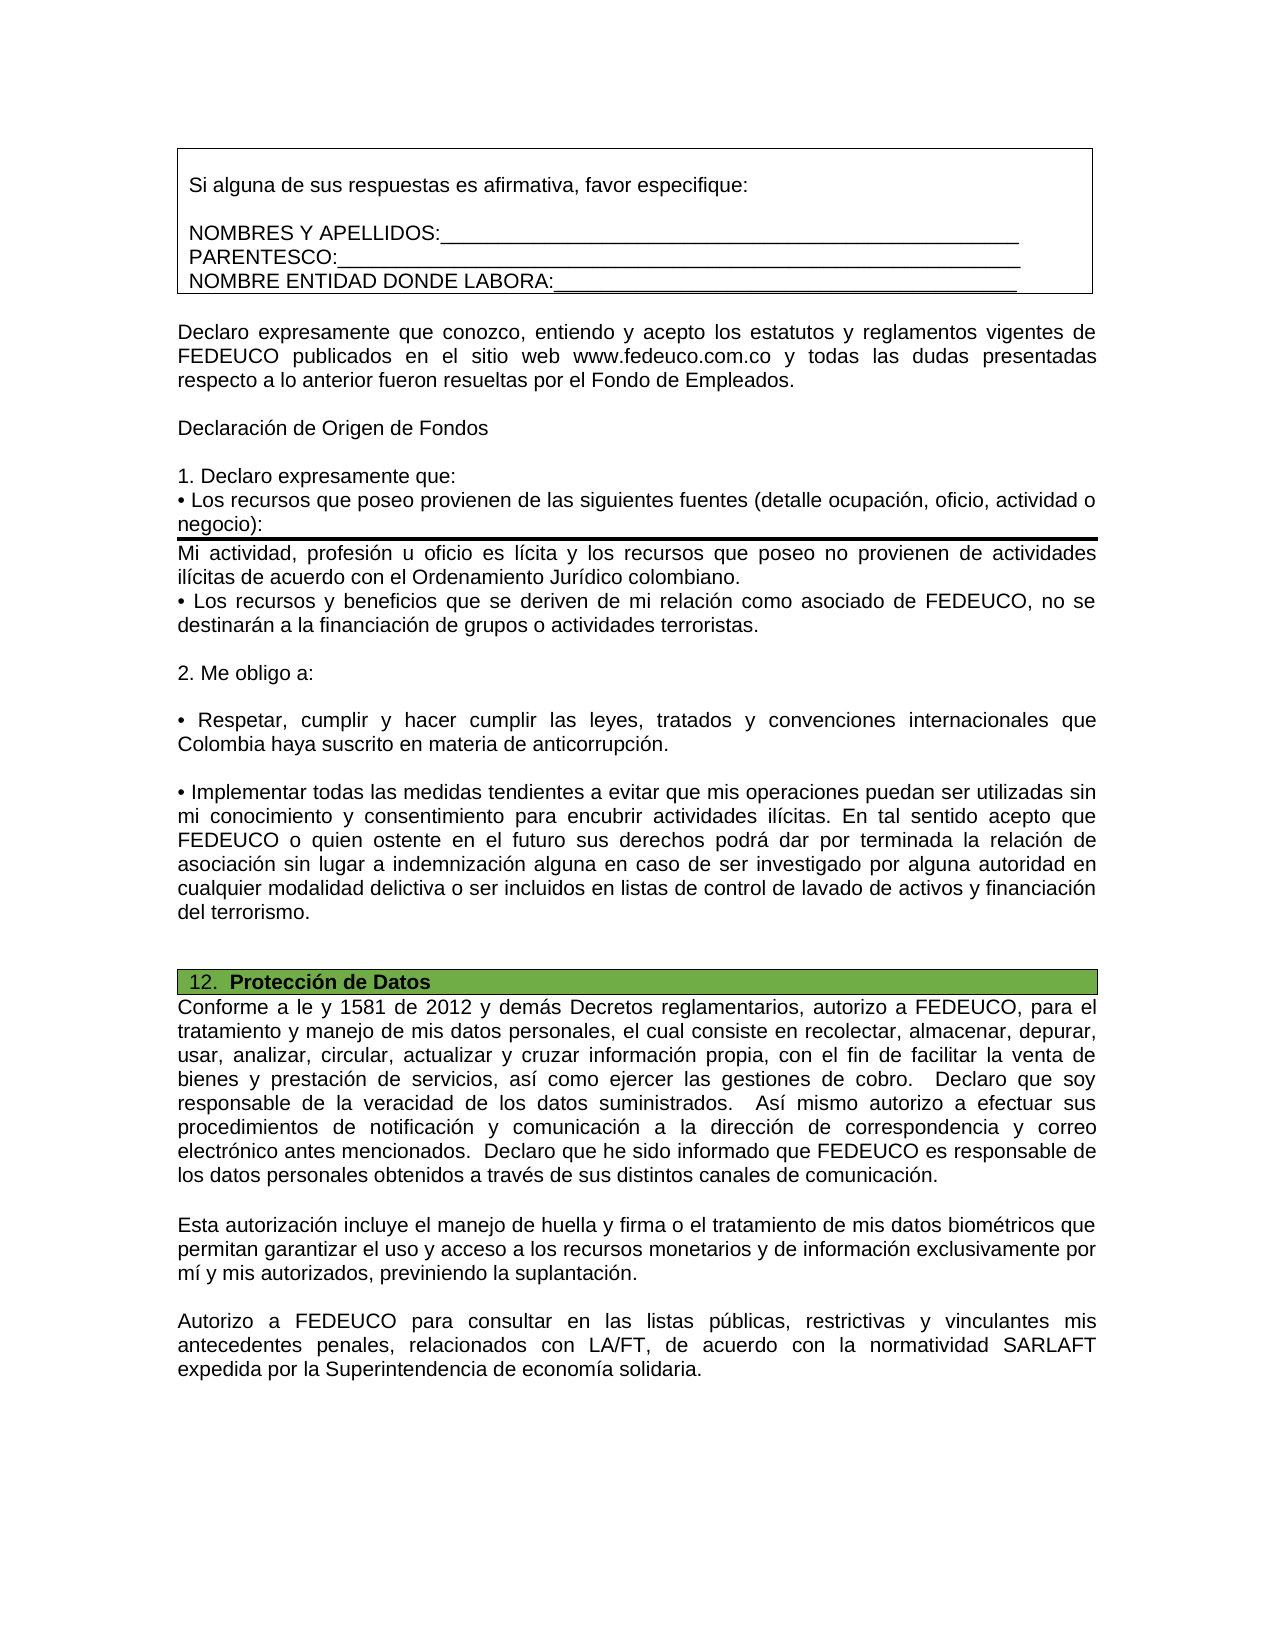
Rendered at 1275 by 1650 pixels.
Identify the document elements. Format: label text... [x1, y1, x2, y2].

text Conforme a le y 1581 de 2012 y demás Decretos reglamentarios, autorizo a FEDEUCO, para el tratamiento y manejo de mis datos personales, el cual consiste en recolectar, almacenar, depurar, usar, analizar, circular, actualizar y cruzar información propia, con el fin de facilitar la venta de bienes y prestación de servicios, así como ejercer las gestiones de cobro. Declaro que soy responsable de la veracidad de los datos suministrados. Así mismo autorizo a efectuar sus procedimientos de notificación y comunicación a la dirección de correspondencia y correo electrónico antes mencionados. Declaro que he sido informado que FEDEUCO es responsable de los datos personales obtenidos a través de sus distintos canales de comunicación. [177, 995, 1098, 1187]
text Mi actividad, profesión u oficio es lícita y los recursos que poseo no provienen de actividades ilícitas de acuerdo con el Ordenamiento Jurídico colombiano. [177, 541, 1098, 588]
text Declaración de Origen de Fondos [177, 416, 1098, 439]
text Declaro expresamente que conozco, entiendo y acepto los estatutos y reglamentos vigentes de FEDEUCO publicados en el sitio web www.fedeuco.com.co y todas las dudas presentadas respecto a lo anterior fueron resueltas por el Fondo de Empleados. [177, 320, 1098, 392]
text • Los recursos y beneficios que se deriven de mi relación como asociado de FEDEUCO, no se destinarán a la financiación de grupos o actividades terroristas. [177, 588, 1098, 636]
text 1. Declaro expresamente que: [177, 463, 1098, 487]
text • Respetar, cumplir y hacer cumplir las leyes, tratados y convenciones internacionales que Colombia haya suscrito en materia de anticorrupción. [177, 708, 1098, 756]
text Esta autorización incluye el manejo de huella y firma o el tratamiento de mis datos biométricos que permitan garantizar el uso y acceso a los recursos monetarios y de información exclusivamente por mí y mis autorizados, previniendo la suplantación. [177, 1213, 1098, 1285]
text • Los recursos que poseo provienen de las siguientes fuentes (detalle ocupación, oficio, actividad o negocio): [177, 487, 1098, 537]
text 2. Me obligo a: [177, 660, 1098, 684]
table_header 12. Protección de Datos [178, 970, 1097, 994]
text Autorizo a FEDEUCO para consultar en las listas públicas, restrictivas y vinculantes mis antecedentes penales, relacionados con LA/FT, de acuerdo con la normatividad SARLAFT expedida por la Superintendencia de economía solidaria. [177, 1309, 1098, 1381]
text • Implementar todas las medidas tendientes a evitar que mis operaciones puedan ser utilizadas sin mi conocimiento y consentimiento para encubrir actividades ilícitas. En tal sentido acepto que FEDEUCO o quien ostente en el futuro sus derechos podrá dar por terminada la relación de asociación sin lugar a indemnización alguna en caso de ser investigado por alguna autoridad en cualquier modalidad delictiva o ser incluidos en listas de control de lavado de activos y financiación del terrorismo. [177, 780, 1098, 924]
table_cell Si alguna de sus respuestas es afirmativa, favor especifique: NOMBRES Y APELLIDOS:__________________________________________________ PARENTESCO:___________________________________________________________ NOMBRE ENTIDAD DONDE LABORA:________________________________________ [178, 149, 1092, 292]
